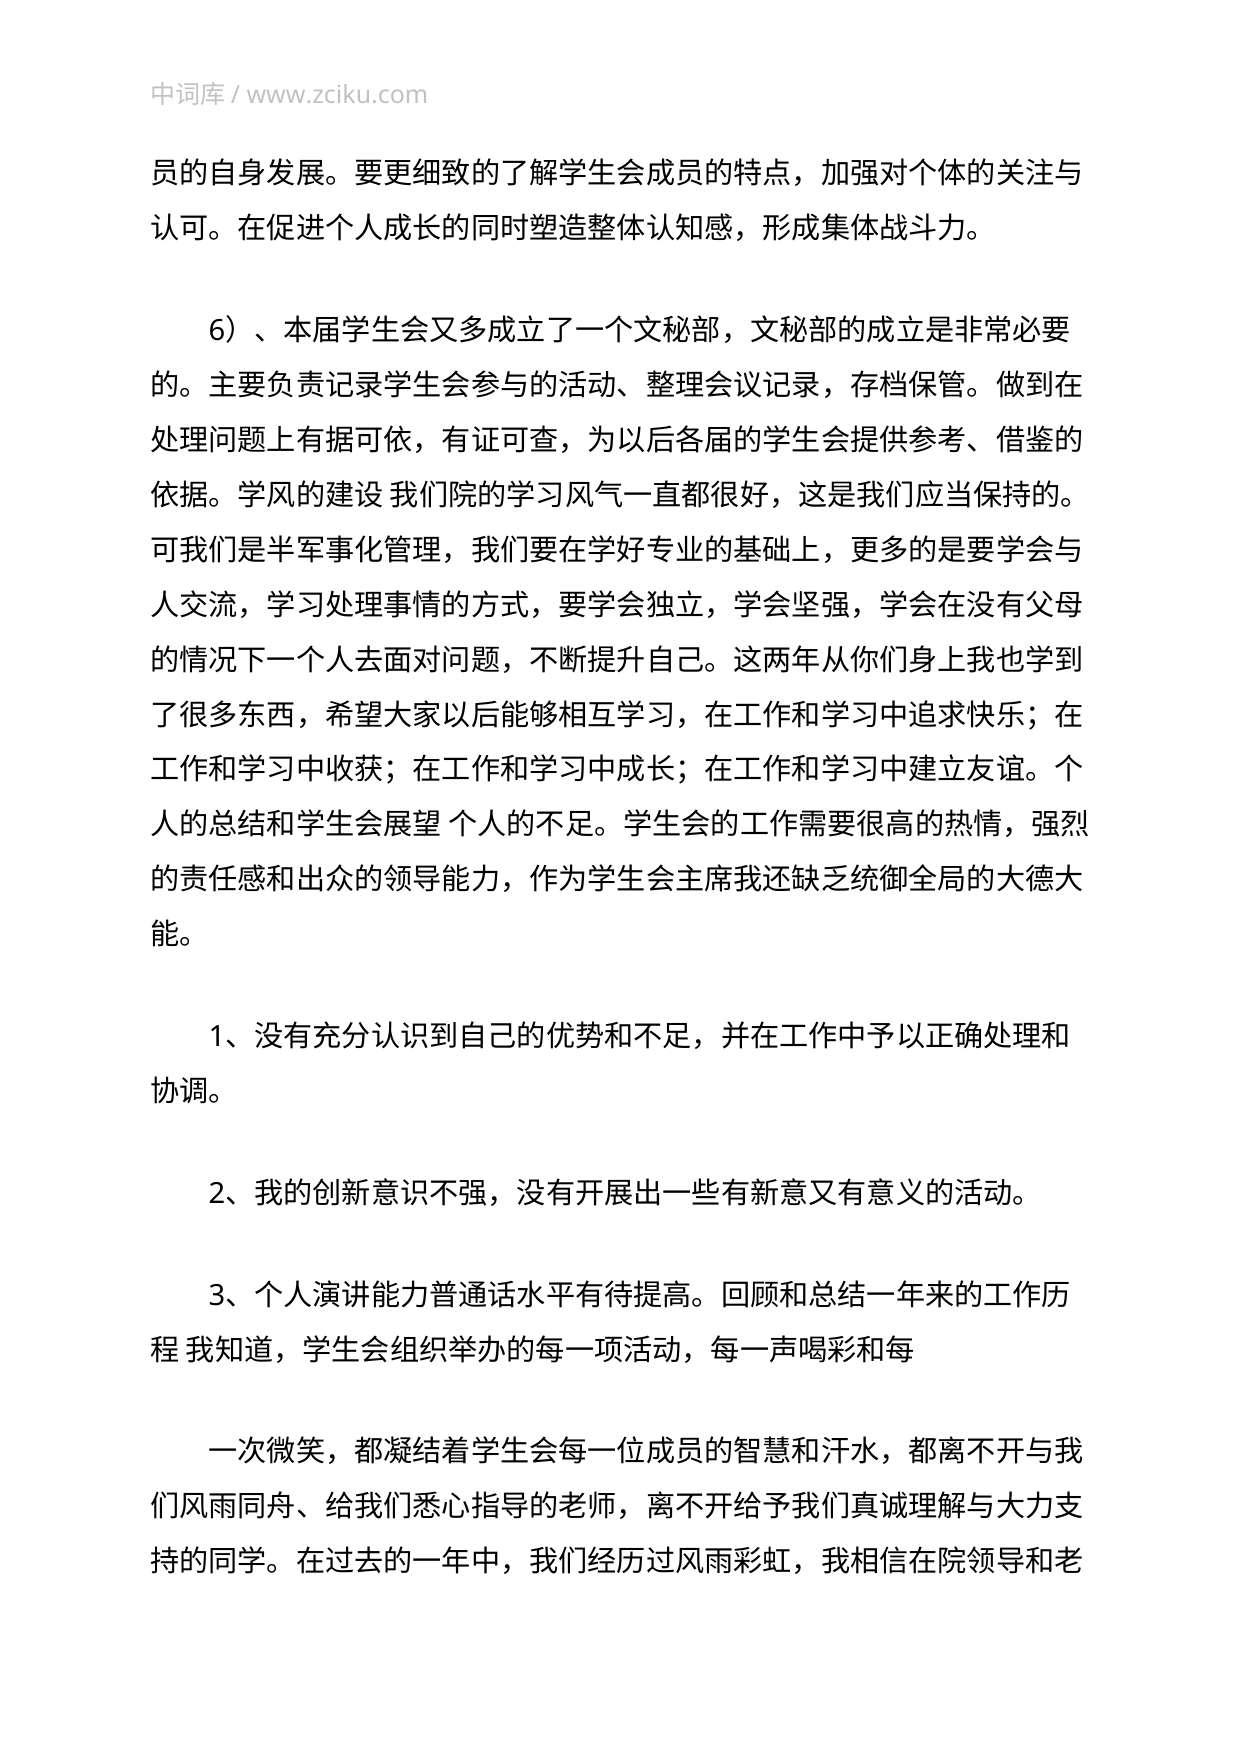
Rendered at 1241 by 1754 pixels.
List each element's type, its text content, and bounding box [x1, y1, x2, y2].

text 6）、本届学生会又多成立了一个文秘部，文秘部的成立是非常必要的。主要负责记录学生会参与的活动、整理会议记录，存档保管。做到在处理问题上有据可依，有证可查，为以后各届的学生会提供参考、借鉴的依据。学风的建设 我们院的学习风气一直都很好，这是我们应当保持的。可我们是半军事化管理，我们要在学好专业的基础上，更多的是要学会与人交流，学习处理事情的方式，要学会独立，学会坚强，学会在没有父母的情况下一个人去面对问题，不断提升自己。这两年从你们身上我也学到了很多东西，希望大家以后能够相互学习，在工作和学习中追求快乐；在工作和学习中收获；在工作和学习中成长；在工作和学习中建立友谊。个人的总结和学生会展望 个人的不足。学生会的工作需要很高的热情，强烈的责任感和出众的领导能力，作为学生会主席我还缺乏统御全局的大德大能。 [150, 307, 1090, 953]
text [150, 150, 1090, 247]
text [150, 1428, 1090, 1580]
text 3、个人演讲能力普通话水平有待提高。回顾和总结一年来的工作历程 我知道，学生会组织举办的每一项活动，每一声喝彩和每 [150, 1271, 1090, 1368]
text 2、我的创新意识不强，没有开展出一些有新意又有意义的活动。 [150, 1169, 1090, 1212]
text 1、没有充分认识到自己的优势和不足，并在工作中予以正确处理和协调。 [150, 1012, 1090, 1110]
